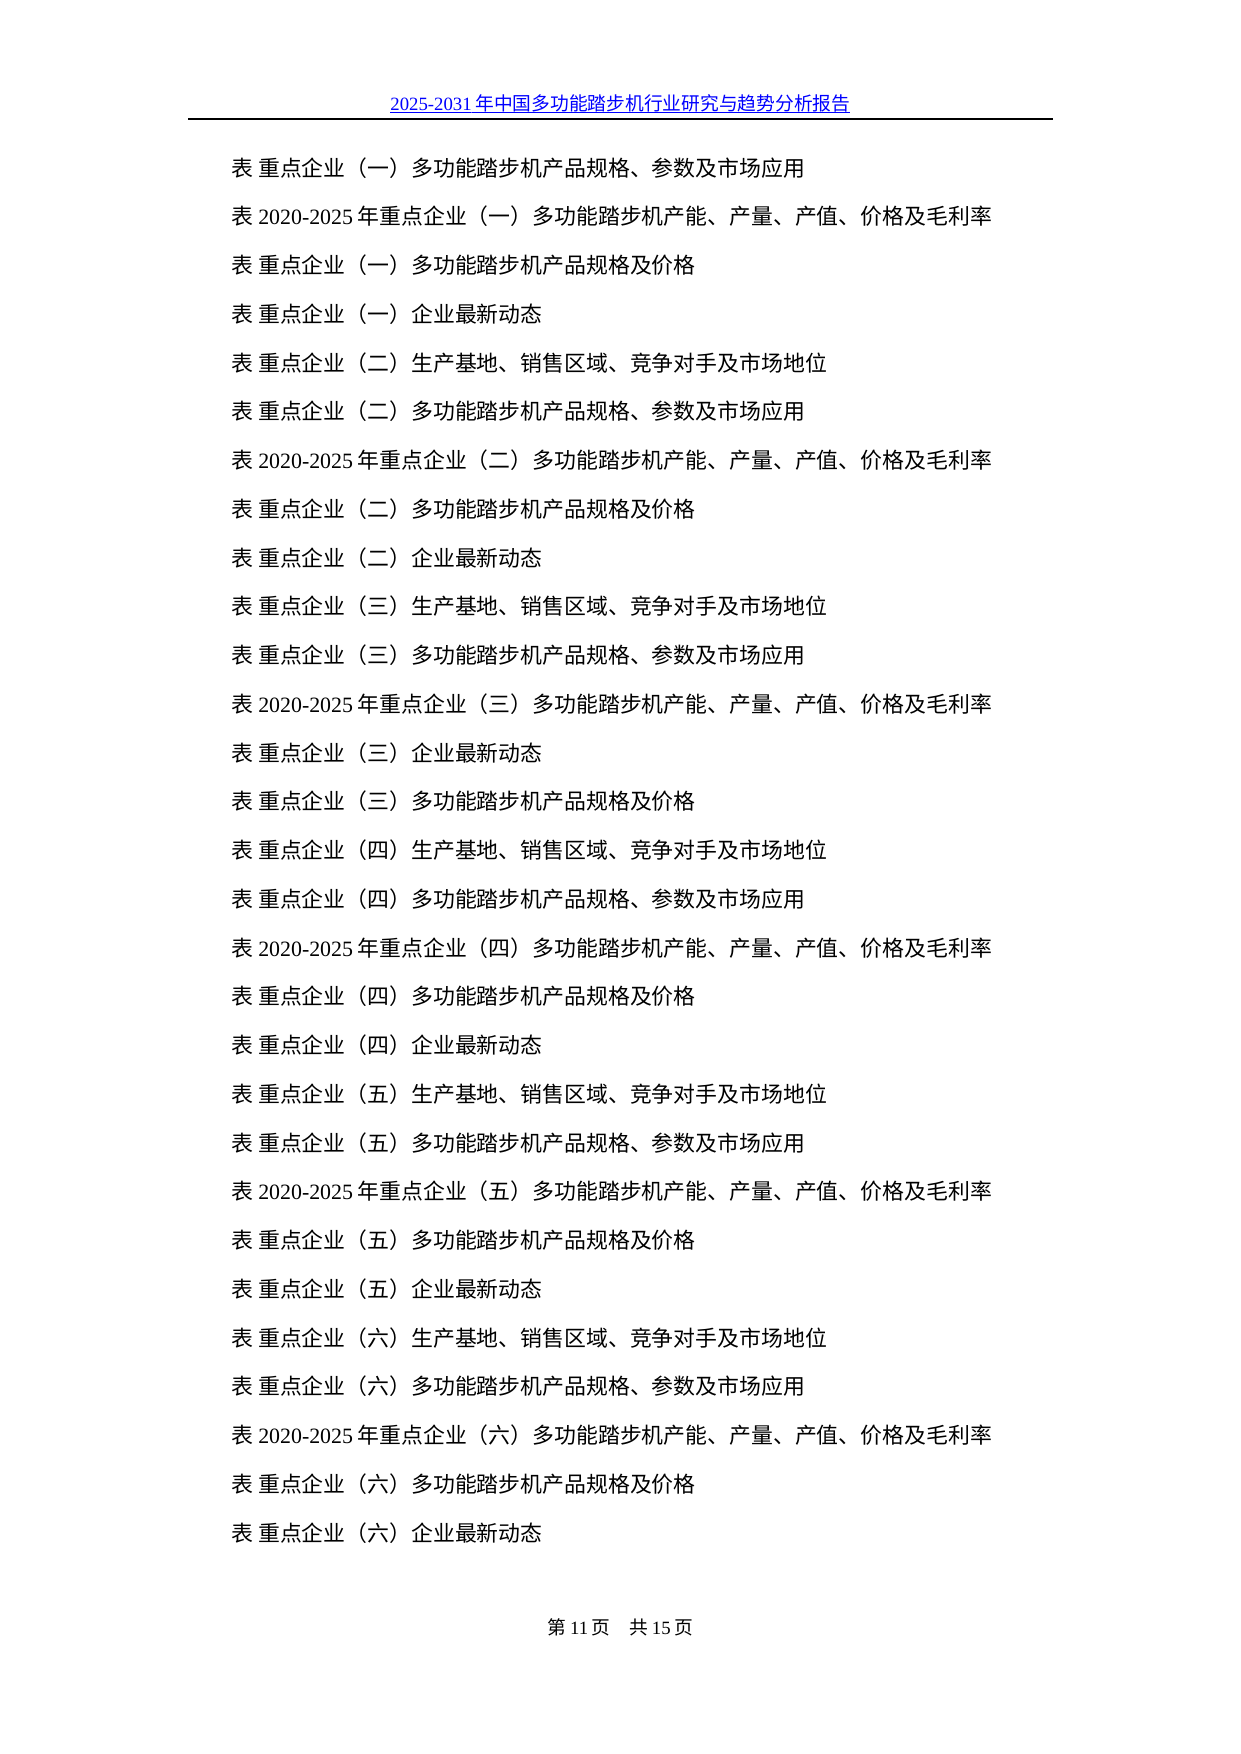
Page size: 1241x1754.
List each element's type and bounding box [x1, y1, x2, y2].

text [187, 150, 1053, 1548]
